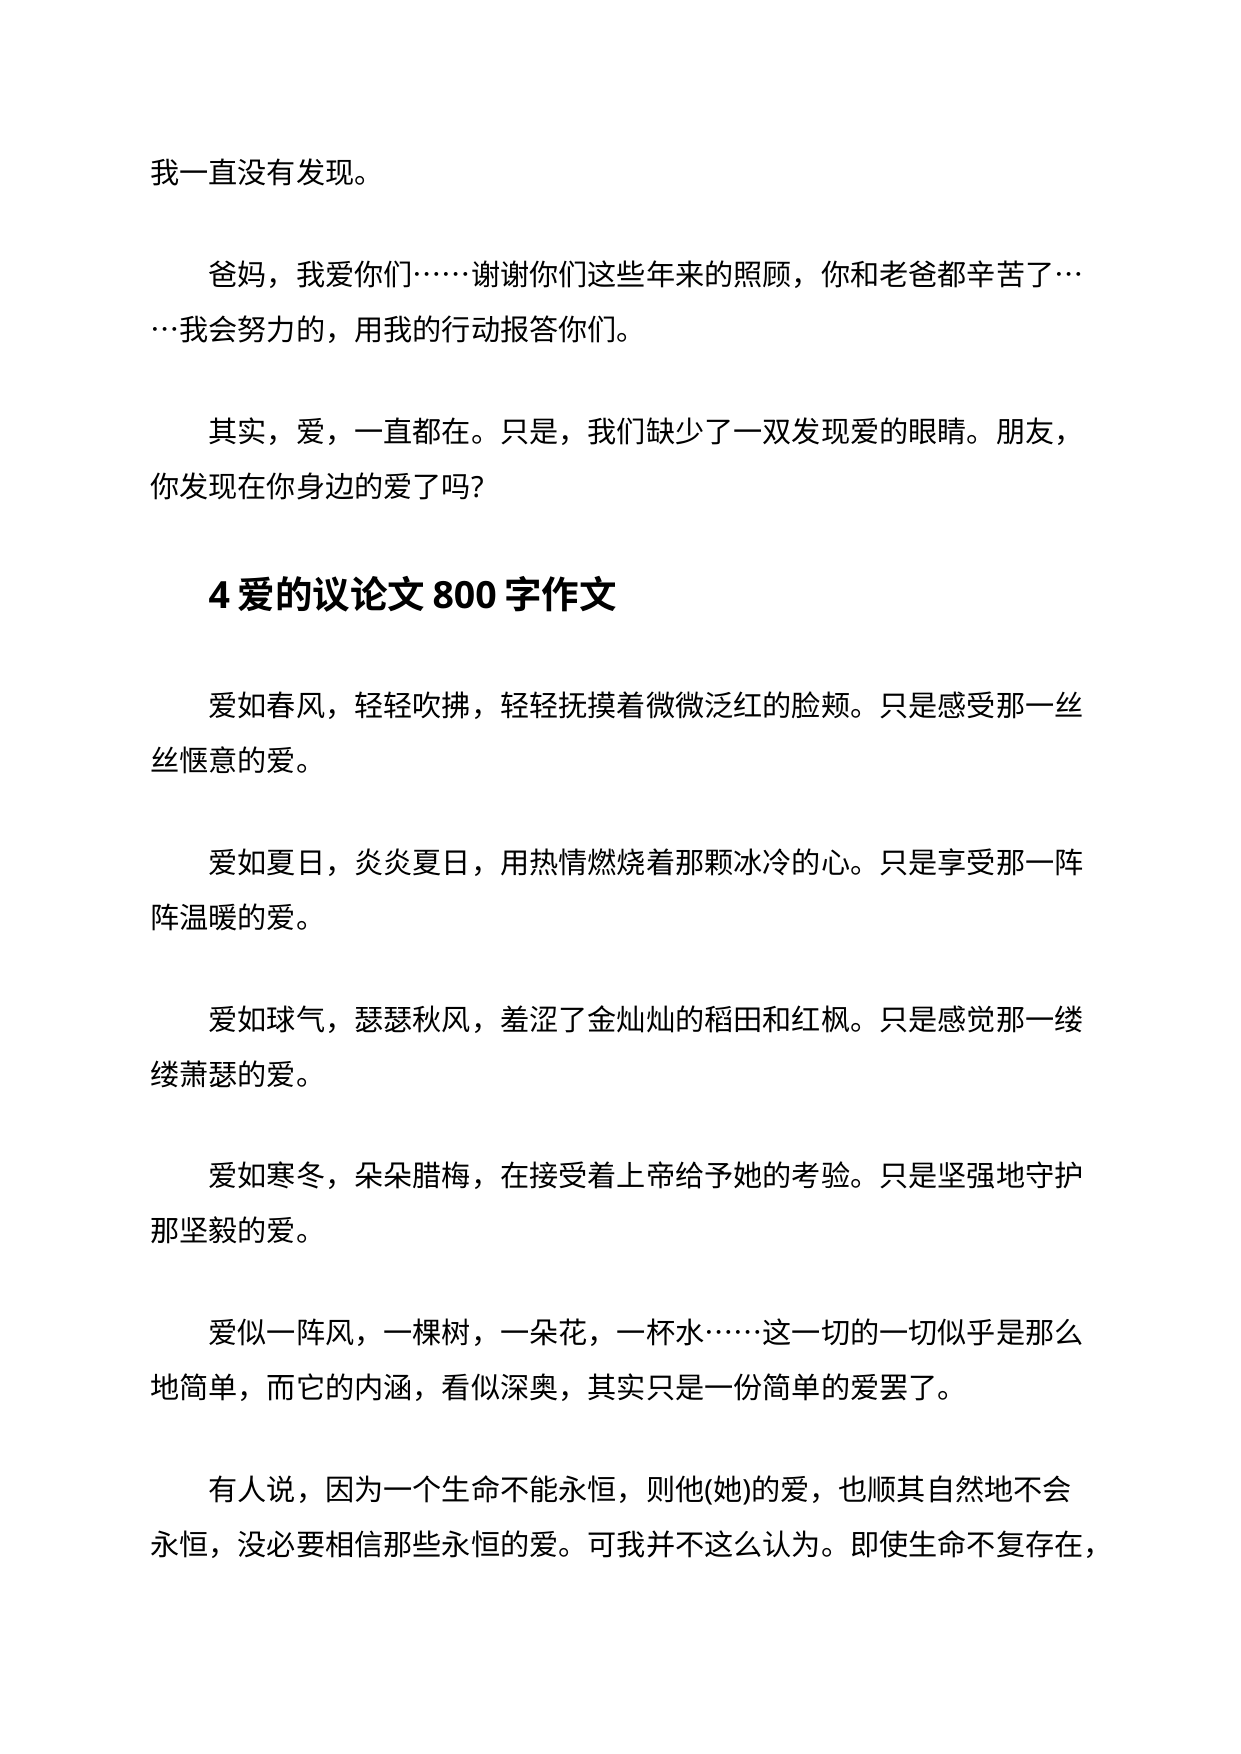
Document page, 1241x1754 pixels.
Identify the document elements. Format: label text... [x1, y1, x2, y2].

text 爸妈，我爱你们……谢谢你们这些年来的照顾，你和老爸都辛苦了……我会努力的，用我的行动报答你们。 [150, 252, 1090, 349]
text 爱如寒冬，朵朵腊梅，在接受着上帝给予她的考验。只是坚强地守护那坚毅的爱。 [150, 1153, 1090, 1250]
text 爱似一阵风，一棵树，一朵花，一杯水……这一切的一切似乎是那么地简单，而它的内涵，看似深奥，其实只是一份简单的爱罢了。 [150, 1309, 1090, 1407]
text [150, 150, 1090, 192]
text 爱如夏日，炎炎夏日，用热情燃烧着那颗冰冷的心。只是享受那一阵阵温暖的爱。 [150, 839, 1090, 937]
text 4爱的议论文800字作文 [150, 565, 1090, 620]
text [150, 1466, 1090, 1563]
text 爱如春风，轻轻吹拂，轻轻抚摸着微微泛红的脸颊。只是感受那一丝丝惬意的爱。 [150, 683, 1090, 780]
text 其实，爱，一直都在。只是，我们缺少了一双发现爱的眼睛。朋友，你发现在你身边的爱了吗? [150, 408, 1090, 506]
text 爱如球气，瑟瑟秋风，羞涩了金灿灿的稻田和红枫。只是感觉那一缕缕萧瑟的爱。 [150, 996, 1090, 1093]
